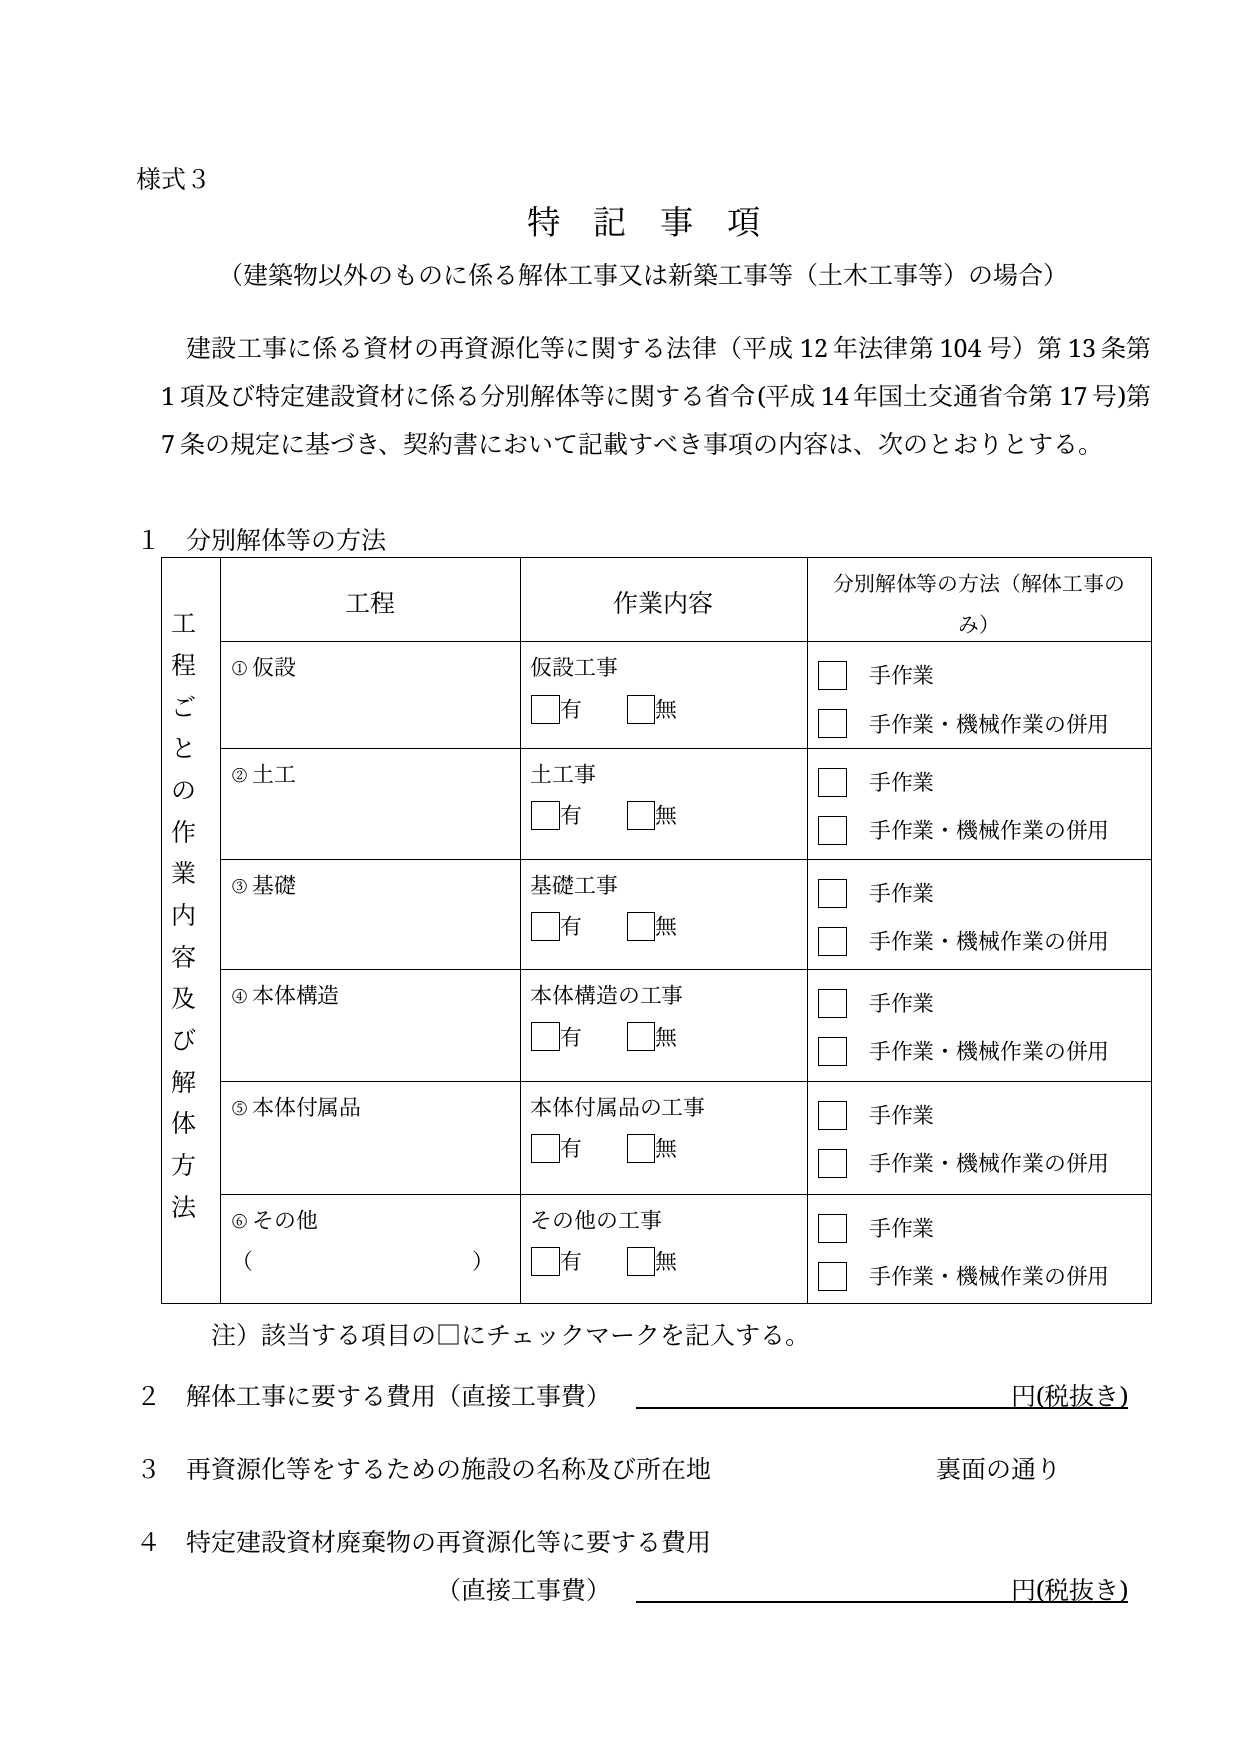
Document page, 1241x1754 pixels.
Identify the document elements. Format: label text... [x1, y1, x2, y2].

table_cell ⑤本体付属品 [221, 1082, 520, 1194]
table_cell 手作業 手作業・機械作業の併用 [808, 1082, 1151, 1194]
table_cell 土工事 有 無 [521, 749, 807, 859]
text 様式３ [136, 148, 1152, 196]
table_cell 仮設工事 有 無 [521, 642, 807, 748]
text ３ 再資源化等をするための施設の名称及び所在地 裏面の通り [136, 1437, 1152, 1485]
table_cell 手作業 手作業・機械作業の併用 [808, 860, 1151, 969]
table_cell ③基礎 [221, 860, 520, 969]
table_cell 本体構造の工事 有 無 [521, 970, 807, 1081]
text （直接工事費） 円(税抜き) [136, 1558, 1152, 1606]
table_cell 手作業 手作業・機械作業の併用 [808, 970, 1151, 1081]
table_cell ⑥その他 （ ） [221, 1195, 520, 1303]
table_cell ①仮設 [221, 642, 520, 748]
table_header 工程ごとの作業内容及び解体方法 [162, 558, 220, 1303]
table_cell 本体付属品の工事 有 無 [521, 1082, 807, 1194]
table_cell その他の工事 有 無 [521, 1195, 807, 1303]
text （建築物以外のものに係る解体工事又は新築工事等（土木工事等）の場合） [136, 244, 1152, 292]
text 特 記 事 項 [136, 196, 1152, 244]
table_cell 手作業 手作業・機械作業の併用 [808, 749, 1151, 859]
text １ 分別解体等の方法 [136, 509, 1152, 557]
table_cell 手作業 手作業・機械作業の併用 [808, 1195, 1151, 1303]
table_header 作業内容 [521, 558, 807, 641]
table_cell ④本体構造 [221, 970, 520, 1081]
text 注）該当する項目の□にチェックマークを記入する。 [136, 1304, 1152, 1352]
table_header 分別解体等の方法（解体工事のみ） [808, 558, 1151, 641]
text 建設工事に係る資材の再資源化等に関する法律（平成12年法律第104号）第13条第1項及び特定建設資材に係る分別解体等に関する省令(平成14年国土交通省令第17号)第7条の規定に基づき、契約書において記載すべき事項の内容は、次のとおりとする。 [136, 317, 1152, 461]
table_header 工程 [221, 558, 520, 641]
text ４ 特定建設資材廃棄物の再資源化等に要する費用 [136, 1510, 1152, 1558]
text ２ 解体工事に要する費用（直接工事費） 円(税抜き) [136, 1364, 1152, 1412]
table_cell 手作業 手作業・機械作業の併用 [808, 642, 1151, 748]
table_cell ②土工 [221, 749, 520, 859]
table_cell 基礎工事 有 無 [521, 860, 807, 969]
